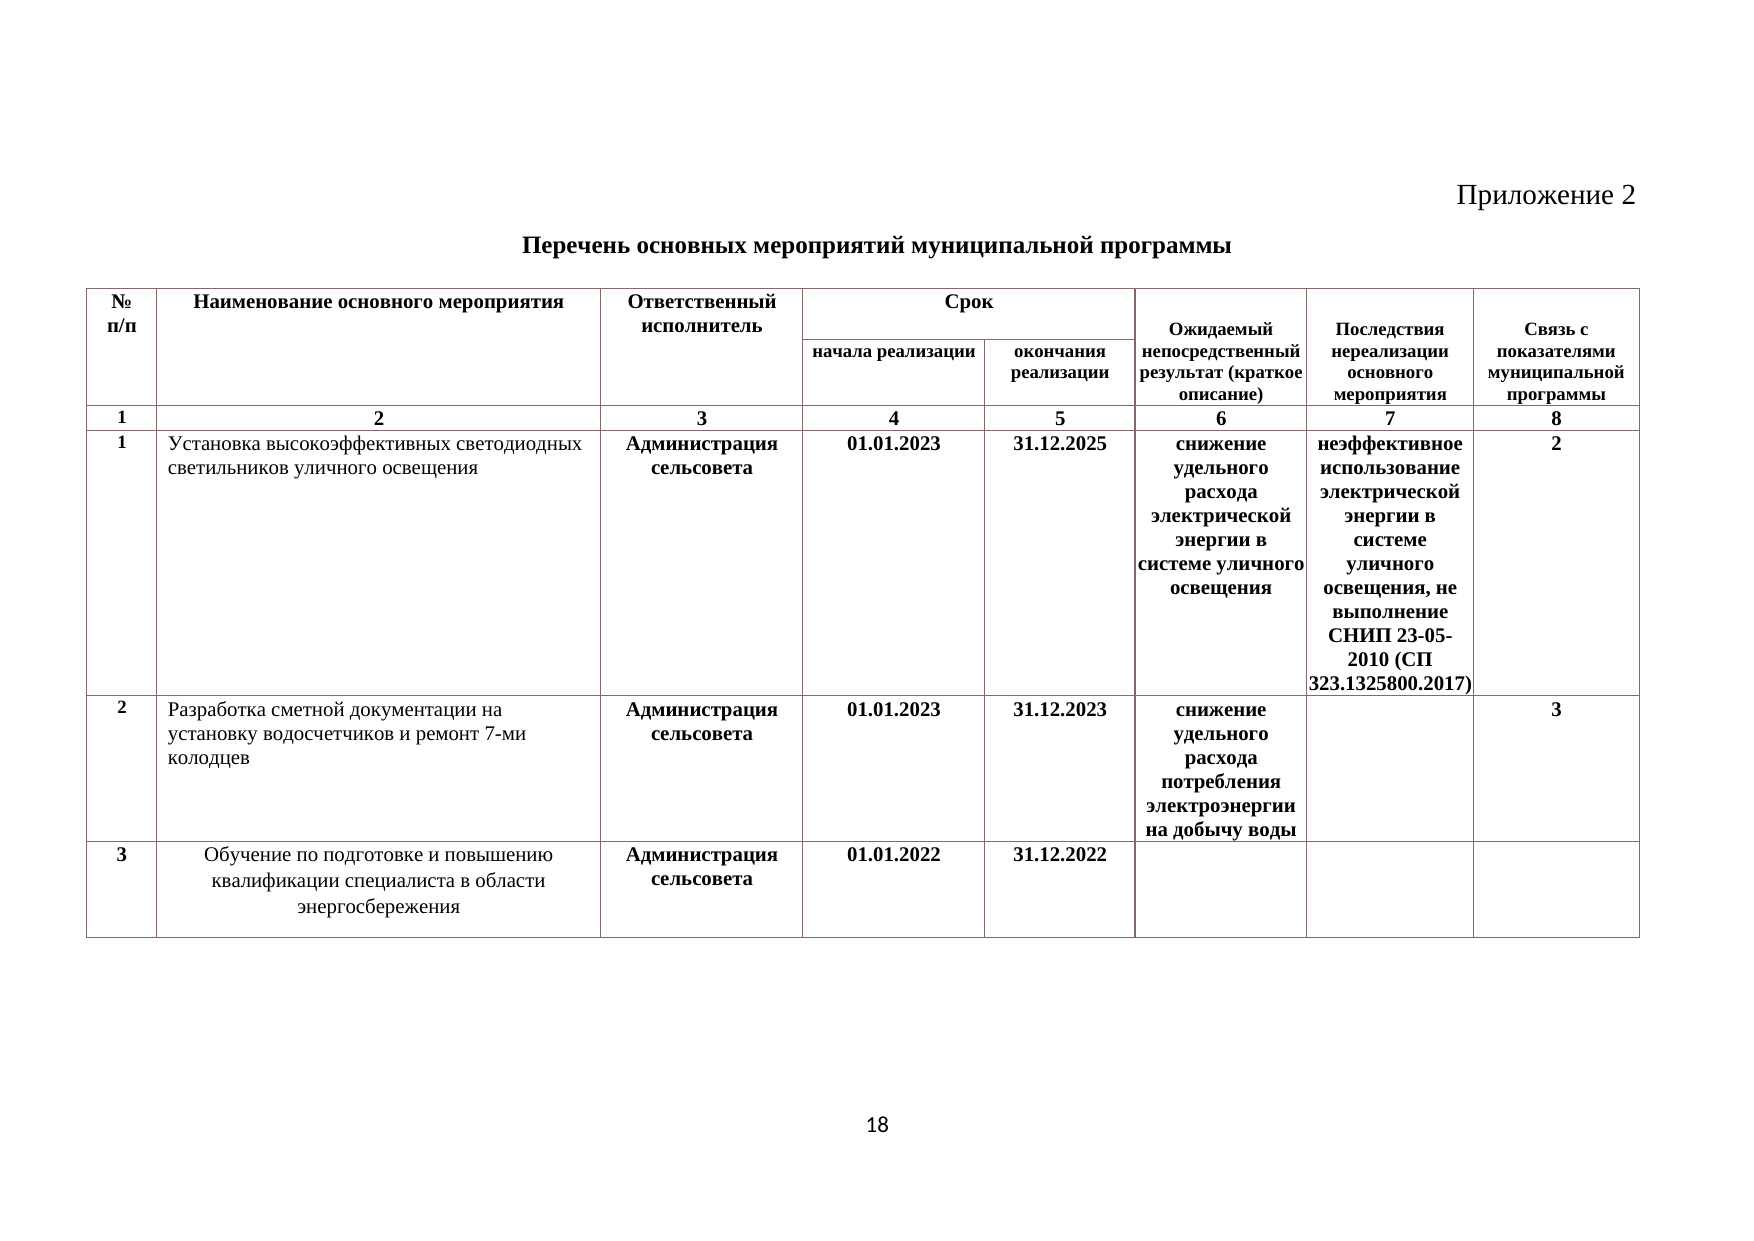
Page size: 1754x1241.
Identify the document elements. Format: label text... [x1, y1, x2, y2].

table_cell 6 [1136, 406, 1306, 430]
table_cell 5 [985, 406, 1134, 430]
table_cell [1307, 842, 1473, 937]
table_cell Администрация сельсовета [601, 842, 802, 937]
text Перечень основных мероприятий муниципальной программы [118, 230, 1636, 259]
table_cell Разработка сметной документации на установку водосчетчиков и ремонт 7-ми колодцев [157, 696, 600, 841]
table_cell 2 [87, 696, 156, 841]
table_header Ответственный исполнитель [601, 289, 802, 404]
table_cell [1474, 842, 1639, 937]
table_cell Администрация сельсовета [601, 696, 802, 841]
table_cell 31.12.2023 [985, 696, 1134, 841]
text Приложение 2 [118, 177, 1636, 211]
table_cell Последствия нереализации основного мероприятия [1307, 317, 1473, 404]
table_cell 31.12.2022 [985, 842, 1134, 937]
table_cell начала реализации [803, 340, 984, 404]
table_cell 3 [87, 842, 156, 937]
table_cell [1136, 842, 1306, 937]
table_cell неэффективное использование электрической энергии в системе уличного освещения, не выполнение СНИП 23-05-2010 (СП 323.1325800.2017) [1307, 431, 1473, 695]
table_cell [1307, 696, 1473, 841]
table_header [1307, 289, 1473, 317]
table_cell снижение удельного расхода электрической энергии в системе уличного освещения [1136, 431, 1306, 695]
table_cell 1 [87, 406, 156, 430]
table_cell 2 [157, 406, 600, 430]
table_cell 7 [1307, 406, 1473, 430]
table_cell 31.12.2025 [985, 431, 1134, 695]
table_cell Обучение по подготовке и повышению квалификации специалиста в области энергосбережения [157, 842, 600, 937]
table_cell окончания реализации [985, 340, 1134, 404]
table_cell 4 [803, 406, 984, 430]
table_cell Администрация сельсовета [601, 431, 802, 695]
table_cell 2 [1474, 431, 1639, 695]
table_cell 01.01.2023 [803, 431, 984, 695]
table_cell 01.01.2023 [803, 696, 984, 841]
table_header [1136, 289, 1306, 317]
table_header Наименование основного мероприятия [157, 289, 600, 404]
table_cell 3 [601, 406, 802, 430]
table_header № п/п [87, 289, 156, 404]
table_cell 01.01.2022 [803, 842, 984, 937]
table_cell 8 [1474, 406, 1639, 430]
table_cell 3 [1474, 696, 1639, 841]
table_cell Установка высокоэффективных светодиодных светильников уличного освещения [157, 431, 600, 695]
table_cell Связь с показателями муниципальной программы [1474, 317, 1639, 404]
table_cell снижение удельного расхода потребления электроэнергии на добычу воды [1136, 696, 1306, 841]
table_cell Ожидаемый непосредственный результат (краткое описание) [1136, 317, 1306, 404]
table_cell 1 [87, 431, 156, 695]
table_header [1474, 289, 1639, 317]
table_header Срок [803, 289, 1134, 339]
